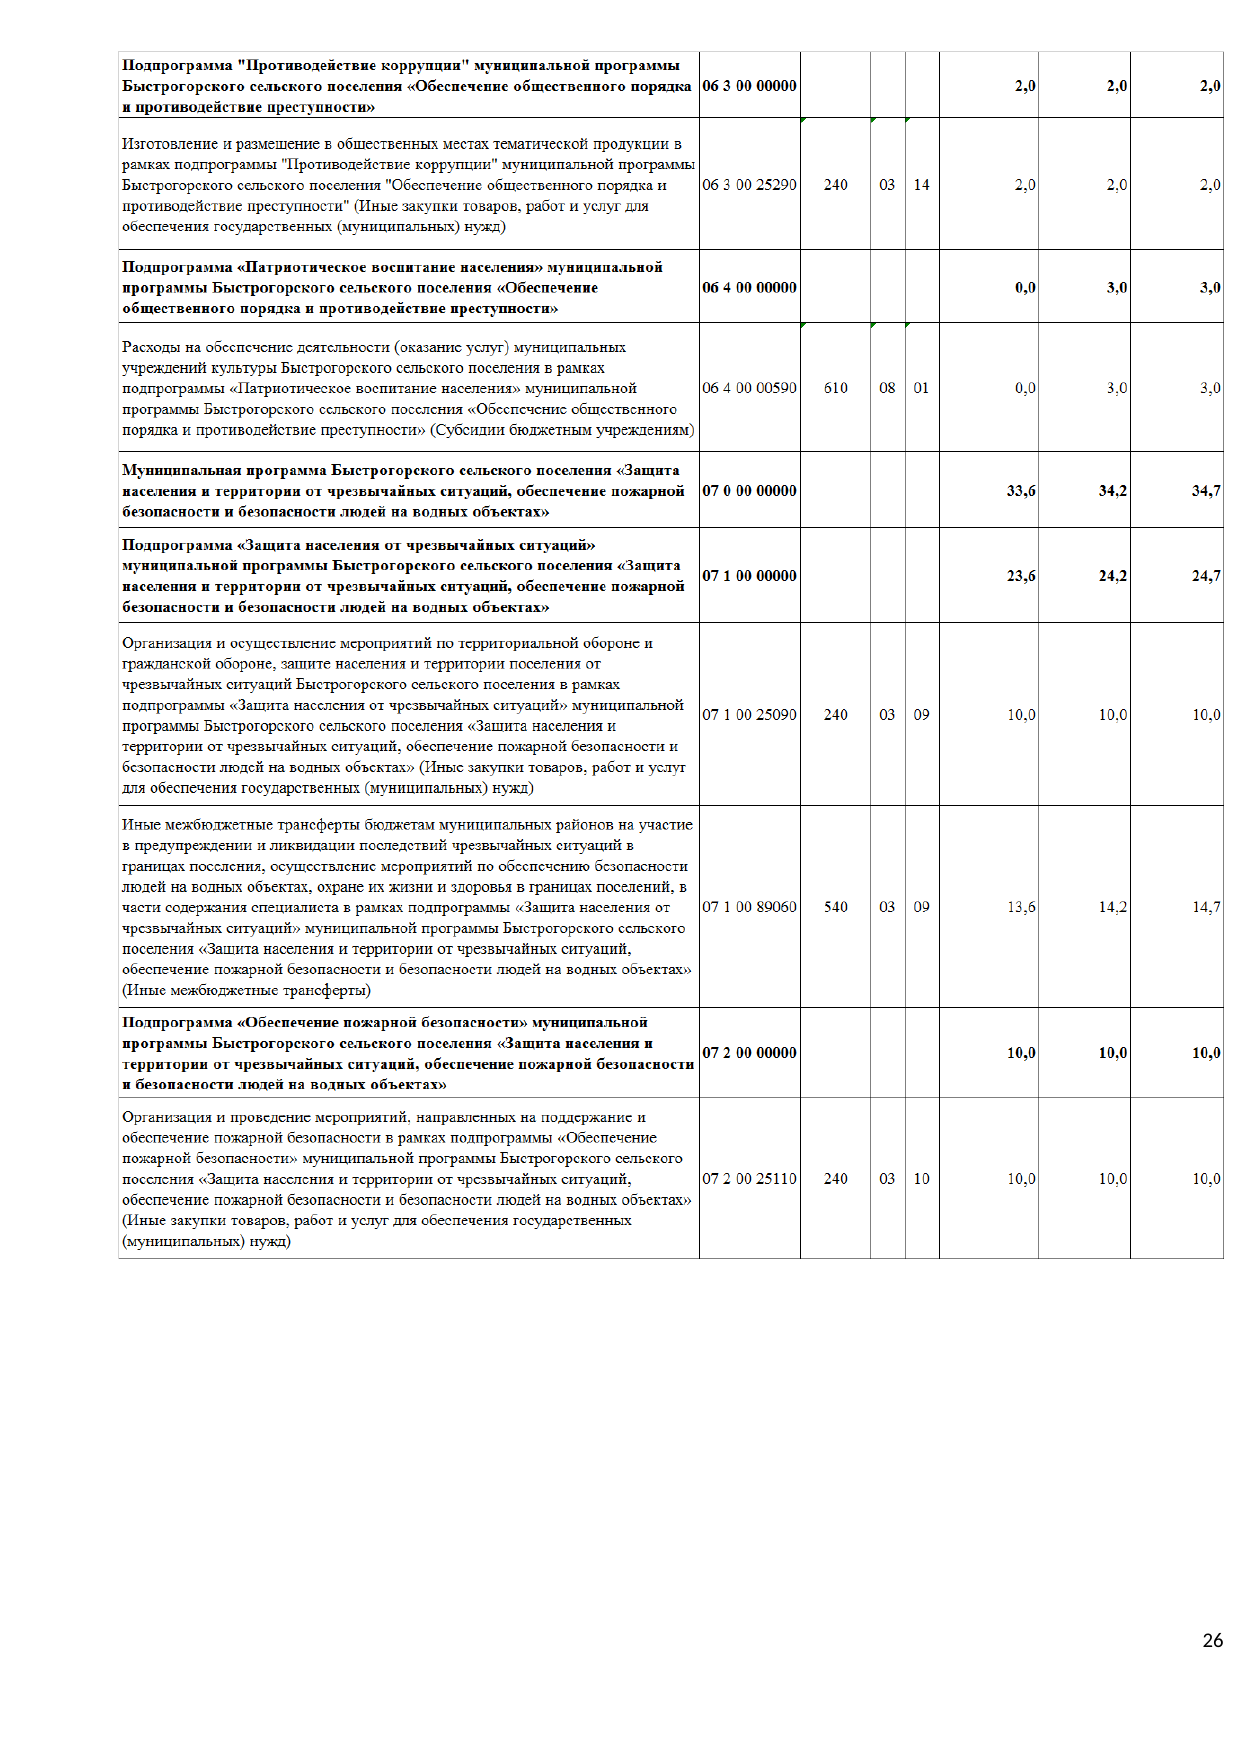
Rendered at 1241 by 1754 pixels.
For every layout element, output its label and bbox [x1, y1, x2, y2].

picture [118, 51, 1224, 1259]
